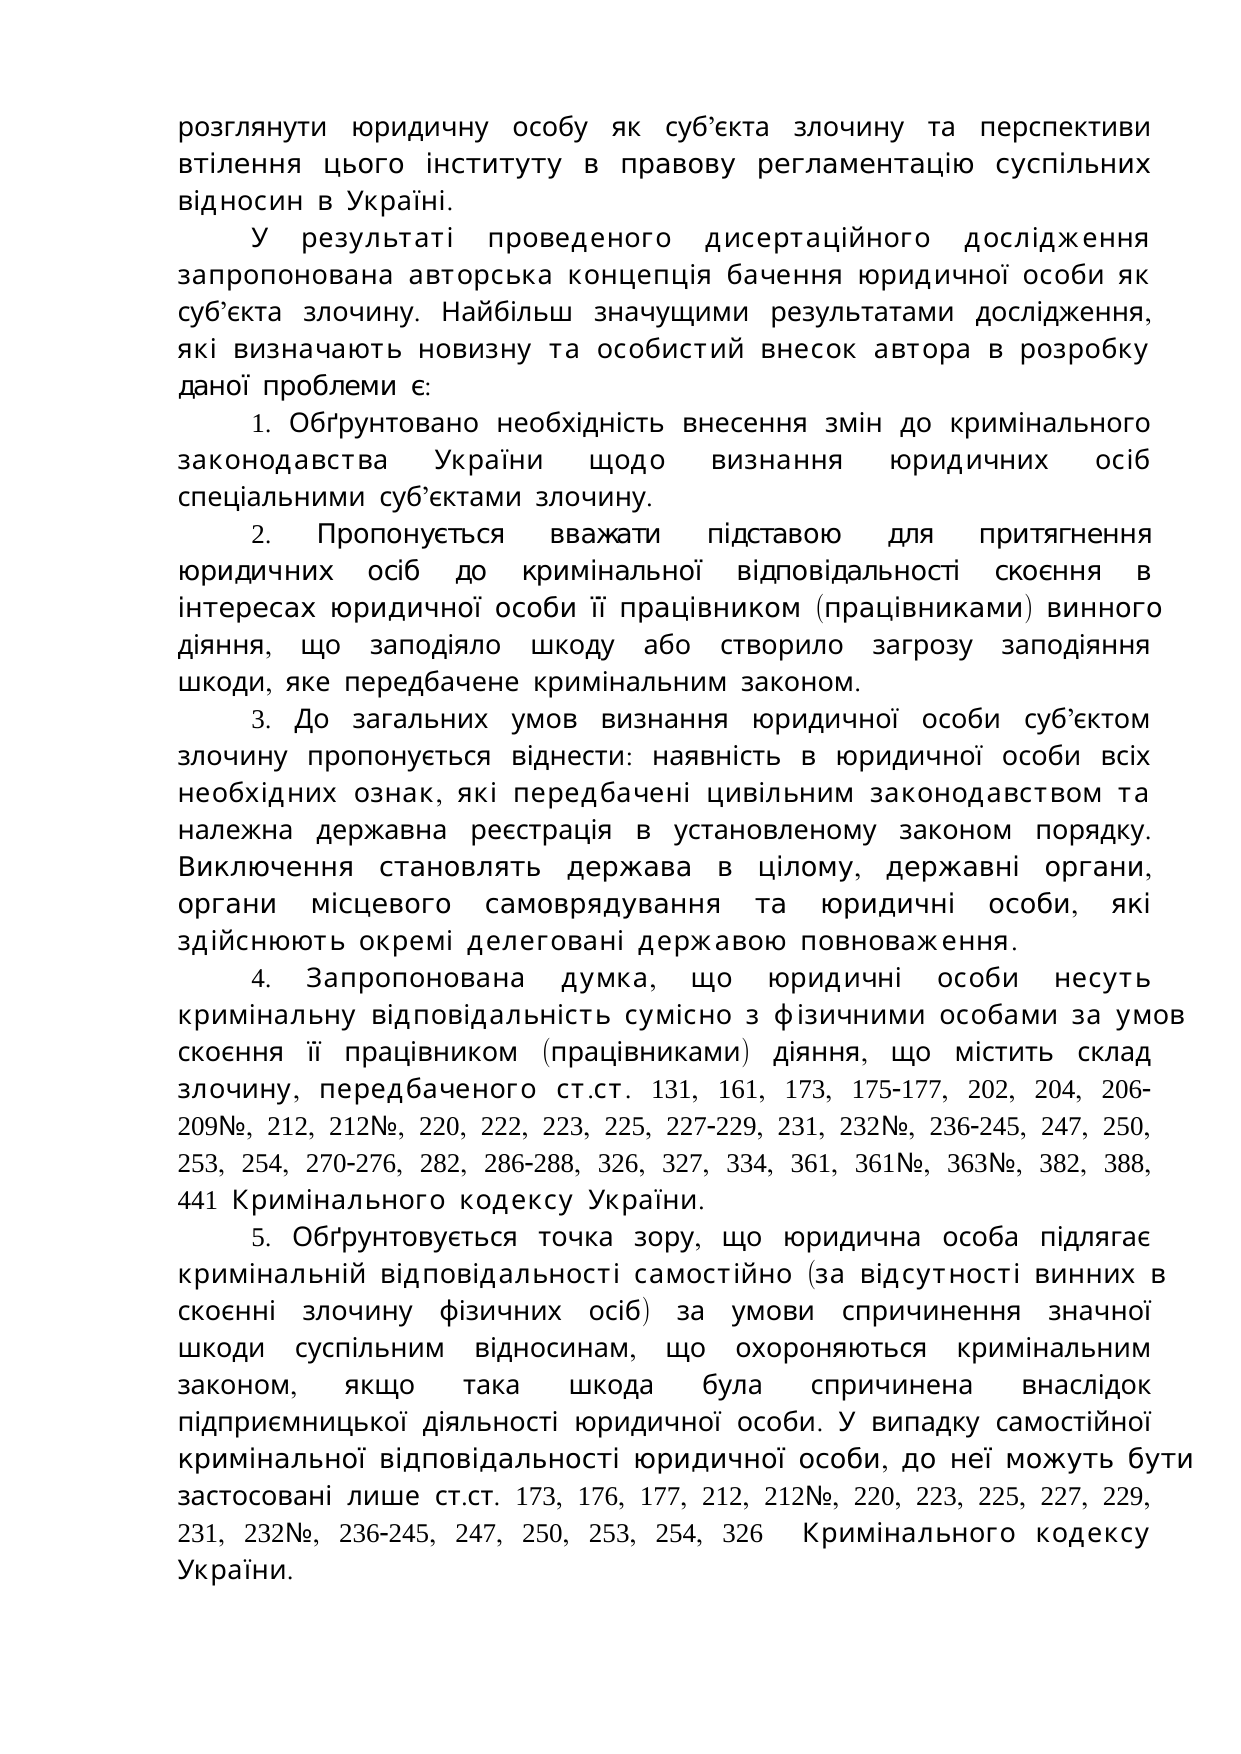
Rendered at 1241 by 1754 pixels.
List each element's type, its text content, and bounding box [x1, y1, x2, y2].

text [177, 118, 1152, 217]
text 3. До загальних умов визнання юридичної особи суб’єктом злочину пропонується віднести: наявність в юридичної особи всіх необхідних ознак, які передбачені цивільним законодавством та належна державна реєстрація в установленому законом порядку. Виключення становлять держава в цілому, державні органи, органи місцевого самоврядування та юридичні особи, які здійснюють окремі делеговані державою повноваження. [177, 710, 1152, 956]
text 1. Обґрунтовано необхідність внесення змін до кримінального законодавства України щодо визнання юридичних осіб спеціальними суб’єктами злочину. [177, 414, 1152, 513]
text 2. Пропонується вважати підставою для притягнення юридичних осіб до кримінальної відповідальності скоєння в інтересах юридичної особи її працівником (працівниками) винного діяння, що заподіяло шкоду або створило загрозу заподіяння шкоди, яке передбачене кримінальним законом. [177, 525, 1152, 697]
text 4. Запропонована думка, що юридичні особи несуть кримінальну відповідальність сумісно з фізичними особами за умов скоєння її працівником (працівниками) діяння, що містить склад злочину, передбаченого ст.ст. 131, 161, 173, 175-177, 202, 204, 206-209№, 212, 212№, 220, 222, 223, 225, 227-229, 231, 232№, 236-245, 247, 250, 253, 254, 270-276, 282, 286-288, 326, 327, 334, 361, 361№, 363№, 382, 388, 441 Кримінального кодексу України. [177, 969, 1152, 1215]
text У результаті проведеного дисертаційного дослідження запропонована авторська концепція бачення юридичної особи як суб’єкта злочину. Найбільш значущими результатами дослідження, які визначають новизну та особистий внесок автора в розробку даної проблеми є: [177, 229, 1152, 402]
text 5. Обґрунтовується точка зору, що юридична особа підлягає кримінальній відповідальності самостійно (за відсутності винних в скоєнні злочину фізичних осіб) за умови спричинення значної шкоди суспільним відносинам, що охороняються кримінальним законом, якщо така шкода була спричинена внаслідок підприємницької діяльності юридичної особи. У випадку самостійної кримінальної відповідальності юридичної особи, до неї можуть бути застосовані лише ст.ст. 173, 176, 177, 212, 212№, 220, 223, 225, 227, 229, 231, 232№, 236-245, 247, 250, 253, 254, 326 Кримінального кодексу України. [177, 1227, 1152, 1585]
